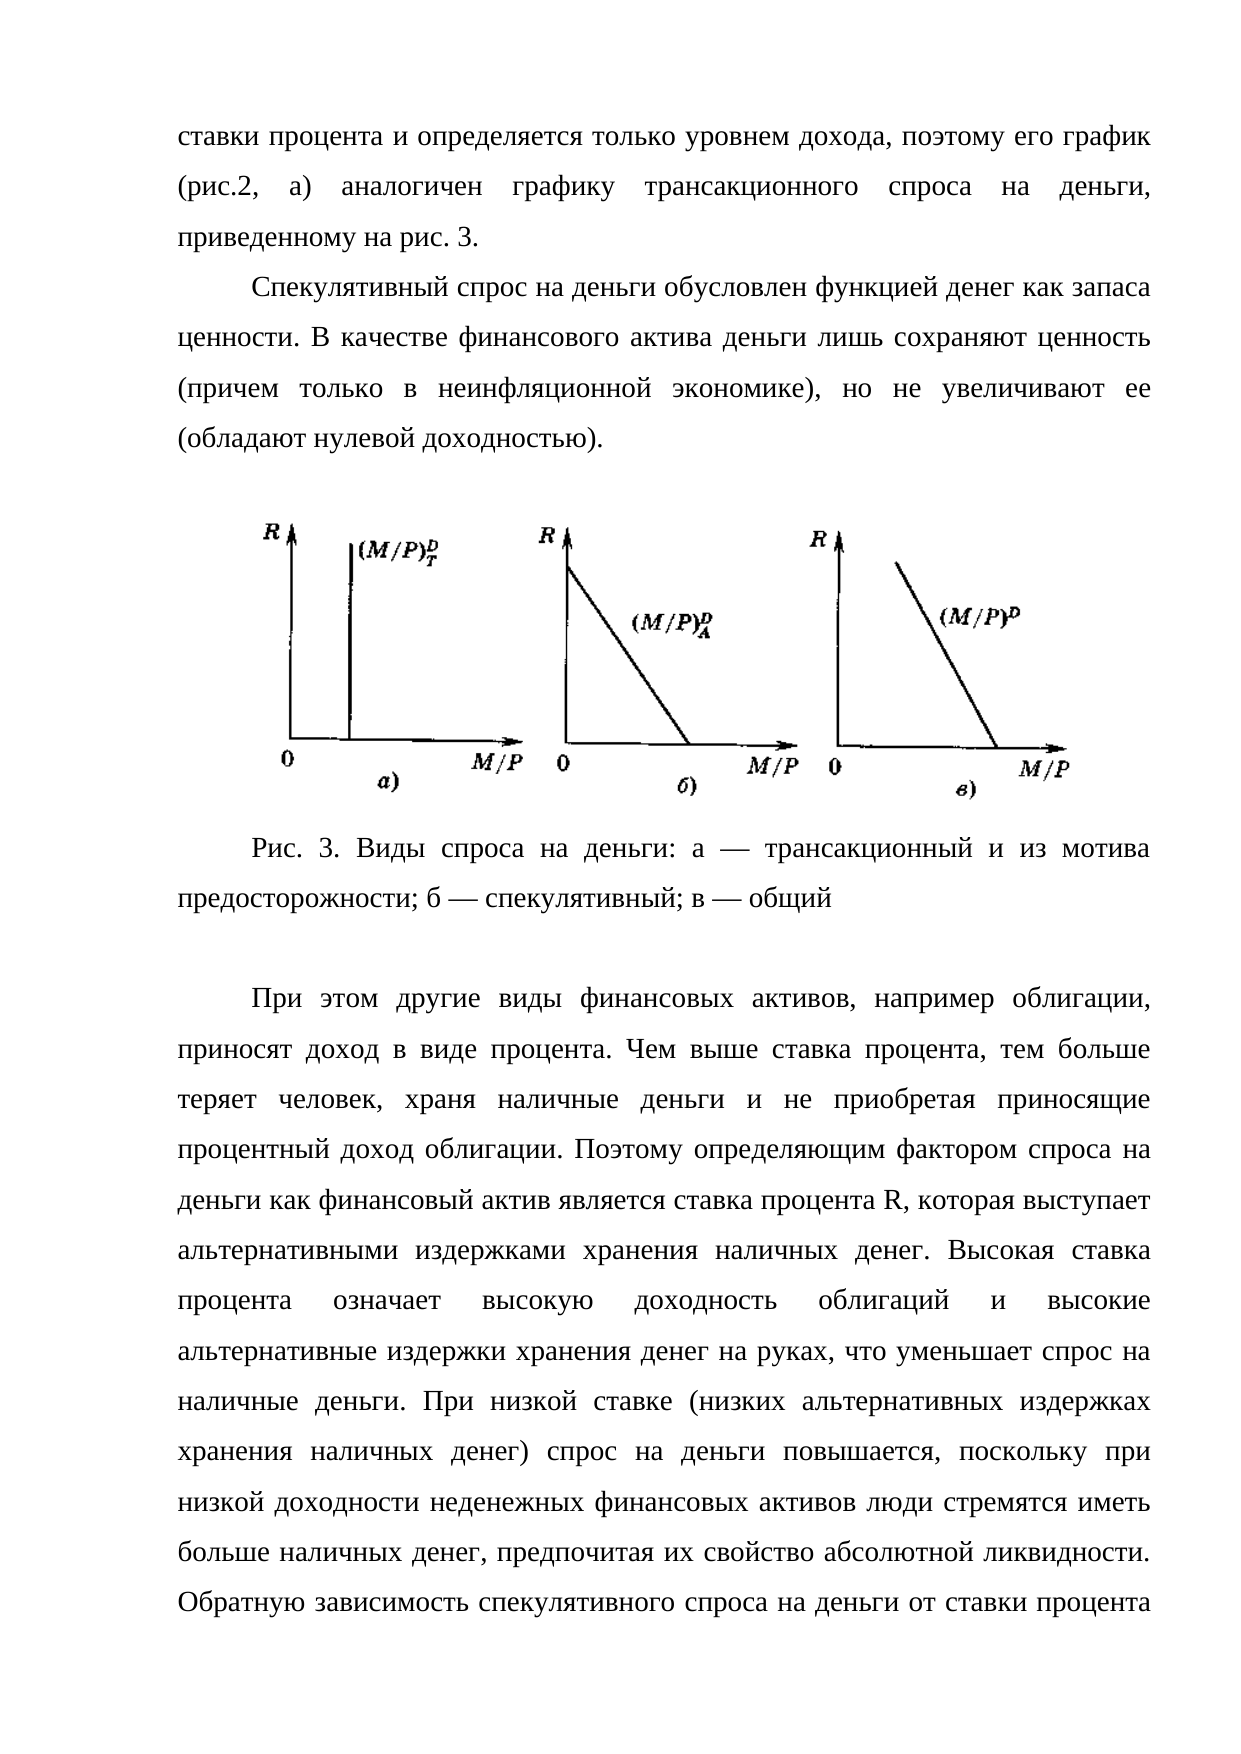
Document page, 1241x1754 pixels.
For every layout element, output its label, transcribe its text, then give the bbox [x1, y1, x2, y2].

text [177, 981, 1152, 1618]
text Рис. 3. Виды спроса на деньги: а — трансакционный и из мотива предосторожности; б — спекулятивный; в — общий [177, 830, 1152, 913]
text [177, 118, 1152, 252]
text Спекулятивный спрос на деньги обусловлен функцией денег как запаса ценности. В качестве финансового актива деньги лишь сохраняют ценность (причем только в неинфляционной экономике), но не увеличивают ее (обладают нулевой доходностью). [177, 269, 1152, 453]
picture [251, 520, 1089, 813]
